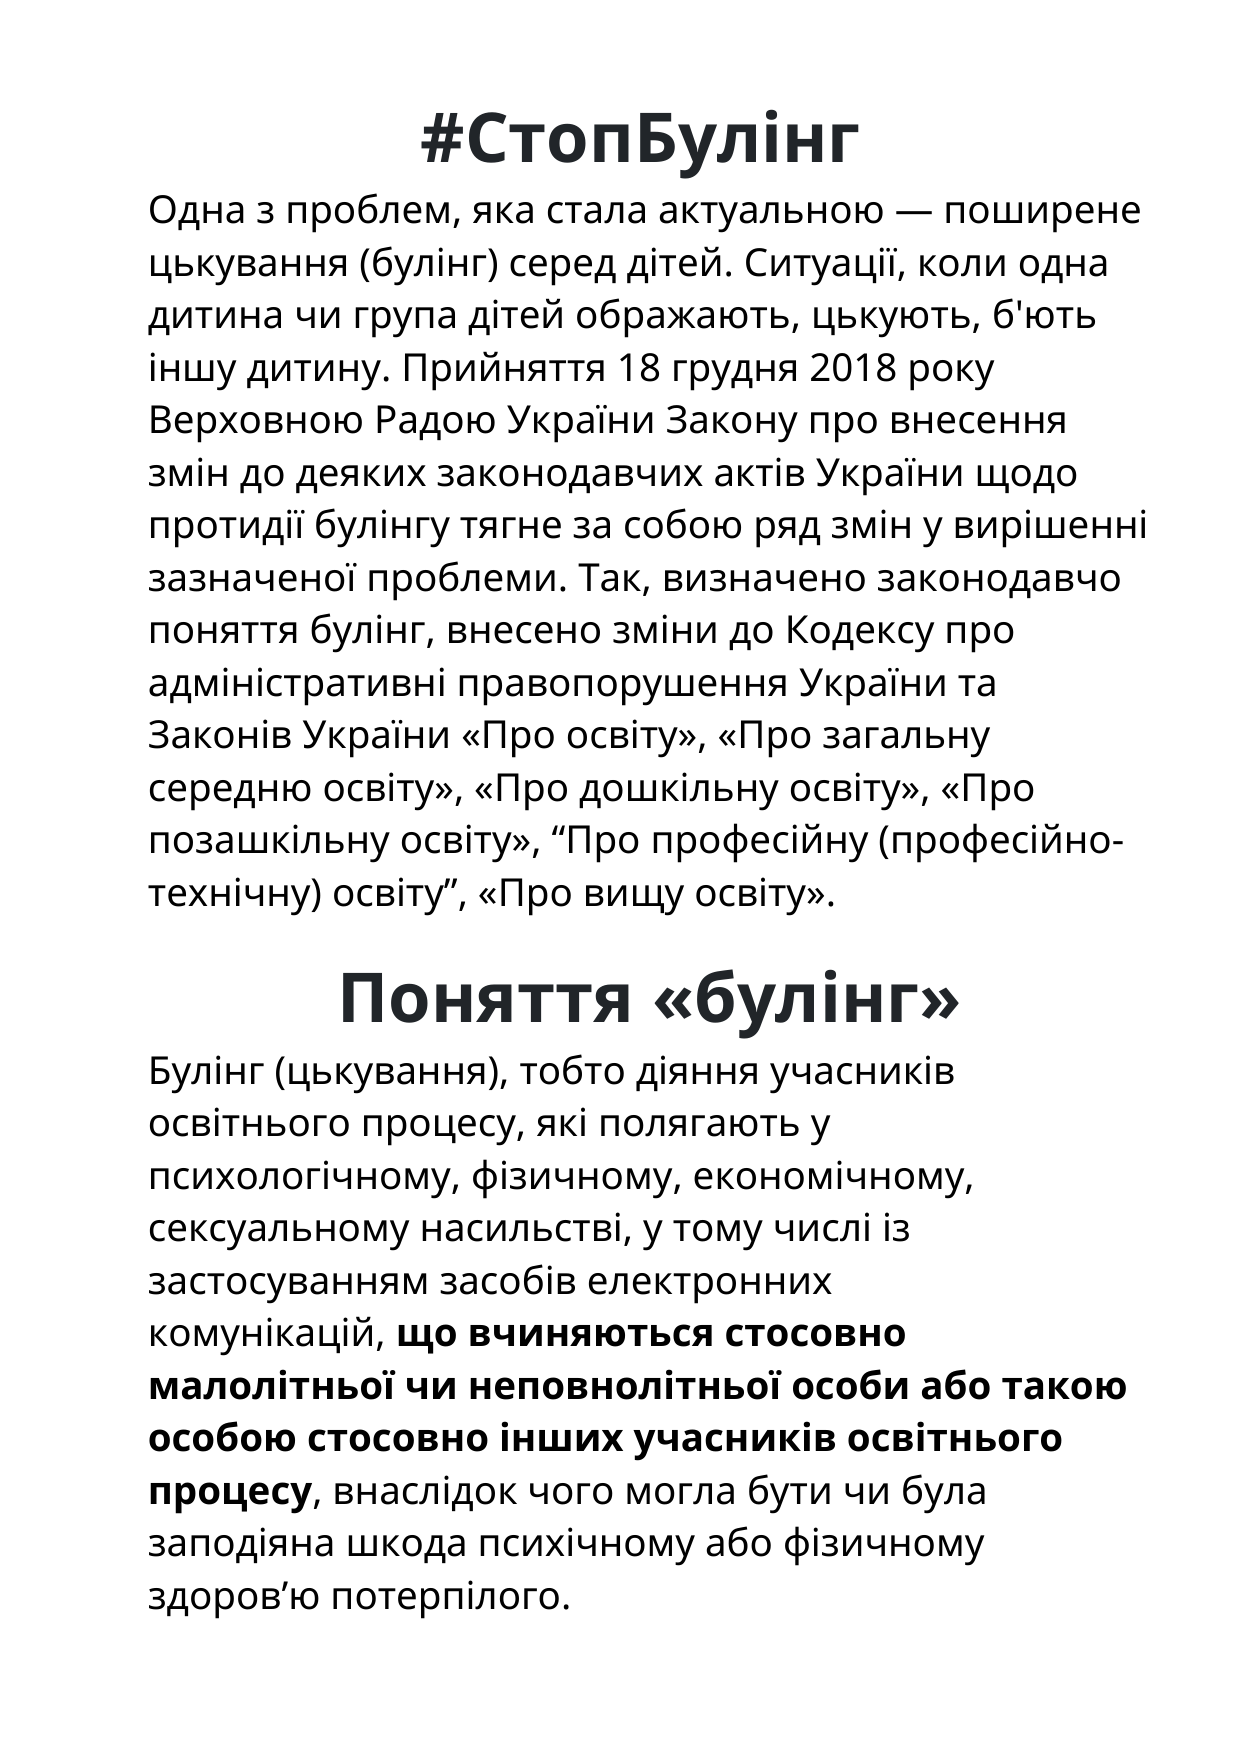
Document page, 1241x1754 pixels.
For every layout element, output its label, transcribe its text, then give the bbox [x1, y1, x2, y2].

text Одна з проблем, яка стала актуальною — поширене цькування (булінг) серед дітей. Ситуації, коли одна дитина чи група дітей ображають, цькують, б'ють іншу дитину. Прийняття 18 грудня 2018 року Верховною Радою України Закону про внесення змін до деяких законодавчих актів України щодо протидії булінгу тягне за собою ряд змін у вирішенні зазначеної проблеми. Так, визначено законодавчо поняття булінг, внесено зміни до Кодексу про адміністративні правопорушення України та Законів України «Про освіту», «Про загальну середню освіту», «Про дошкільну освіту», «Про позашкільну освіту», “Про професійну (професійно-технічну) освіту”, «Про вищу освіту». [148, 182, 1152, 917]
text Булінг (цькування), тобто діяння учасників освітнього процесу, які полягають у психологічному, фізичному, економічному, сексуальному насильстві, у тому числі із застосуванням засобів електронних комунікацій, що вчиняються стосовно малолітньої чи неповнолітньої особи або такою особою стосовно інших учасників освітнього процесу, внаслідок чого могла бути чи була заподіяна шкода психічному або фізичному здоров’ю потерпілого. [148, 1043, 1152, 1621]
text #СтопБулінг [148, 88, 1152, 182]
text Поняття «булінг» [148, 949, 1152, 1043]
